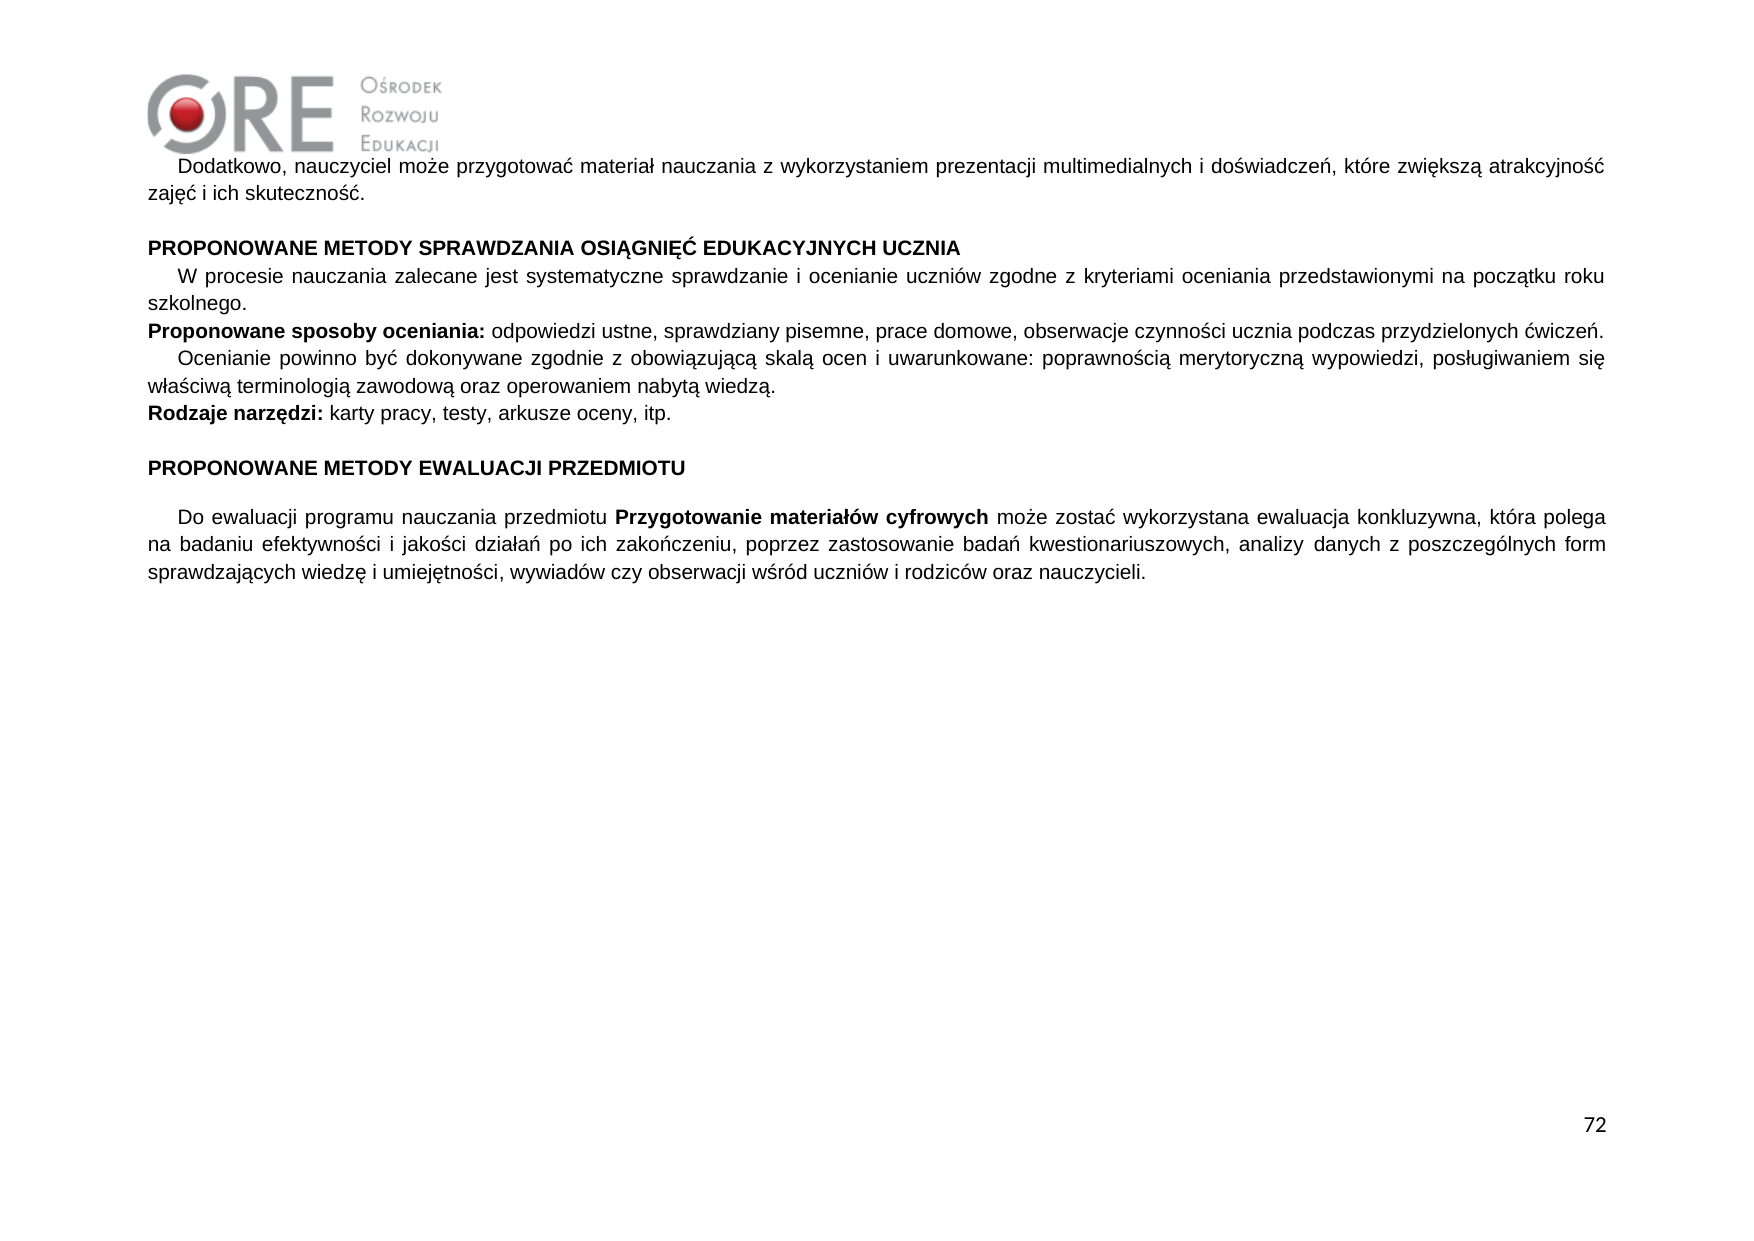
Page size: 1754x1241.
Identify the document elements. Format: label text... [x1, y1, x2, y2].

text Do ewaluacji programu nauczania przedmiotu Przygotowanie materiałów cyfrowych może zostać wykorzystana ewaluacja konkluzywna, która polega na badaniu efektywności i jakości działań po ich zakończeniu, poprzez zastosowanie badań kwestionariuszowych, analizy danych z poszczególnych form sprawdzających wiedzę i umiejętności, wywiadów czy obserwacji wśród uczniów i rodziców oraz nauczycieli. [148, 504, 1606, 583]
text W procesie nauczania zalecane jest systematyczne sprawdzanie i ocenianie uczniów zgodne z kryteriami oceniania przedstawionymi na początku roku szkolnego. [148, 264, 1606, 315]
text Proponowane sposoby oceniania: odpowiedzi ustne, sprawdziany pisemne, prace domowe, obserwacje czynności ucznia podczas przydzielonych ćwiczeń. [148, 319, 1606, 343]
text Ocenianie powinno być dokonywane zgodnie z obowiązującą skalą ocen i uwarunkowane: poprawnością merytoryczną wypowiedzi, posługiwaniem się właściwą terminologią zawodową oraz operowaniem nabytą wiedzą. [148, 346, 1606, 398]
text PROPONOWANE METODY EWALUACJI PRZEDMIOTU [148, 456, 1606, 480]
text Rodzaje narzędzi: karty pracy, testy, arkusze oceny, itp. [148, 401, 1606, 425]
picture [147, 73, 442, 154]
text PROPONOWANE METODY SPRAWDZANIA OSIĄGNIĘĆ EDUKACYJNYCH UCZNIA [148, 236, 1606, 260]
text Dodatkowo, nauczyciel może przygotować materiał nauczania z wykorzystaniem prezentacji multimedialnych i doświadczeń, które zwiększą atrakcyjność zajęć i ich skuteczność. [148, 154, 1606, 205]
